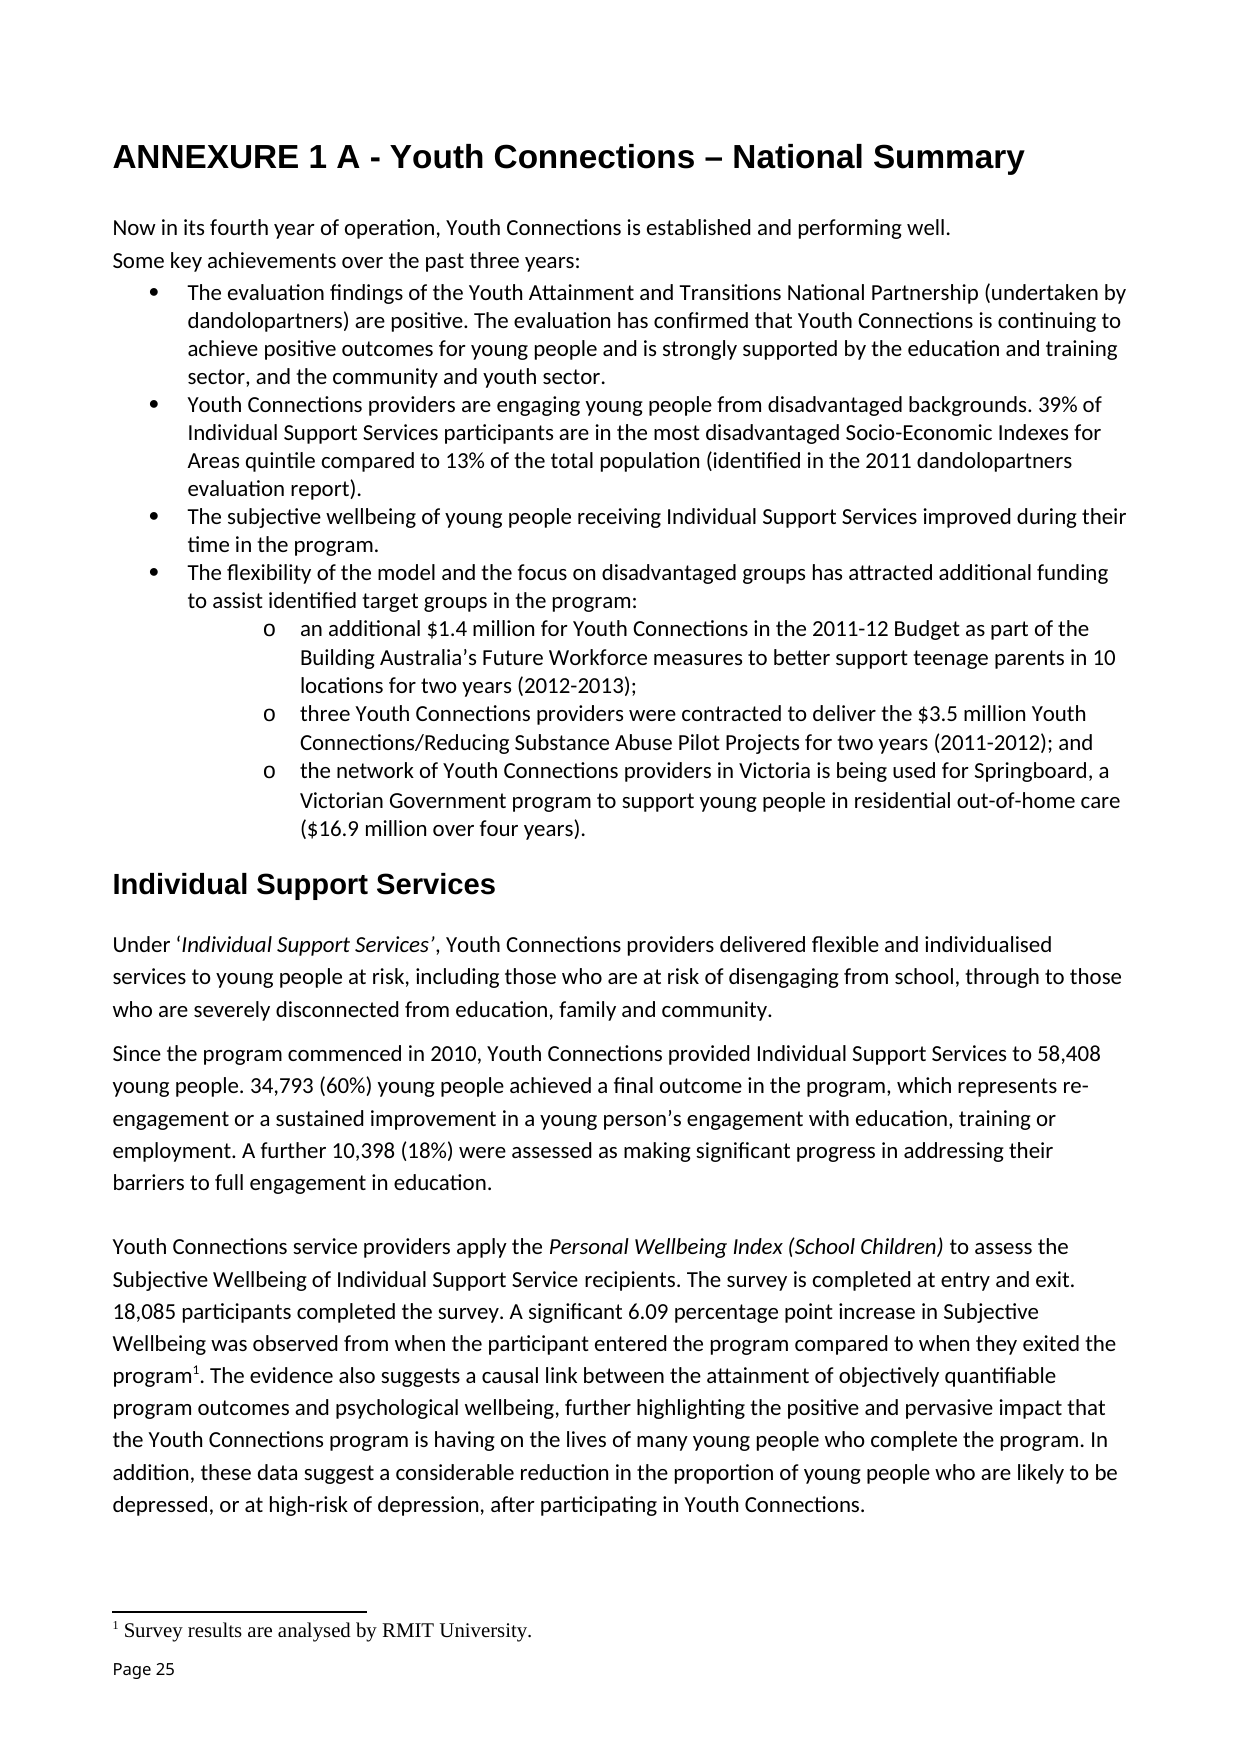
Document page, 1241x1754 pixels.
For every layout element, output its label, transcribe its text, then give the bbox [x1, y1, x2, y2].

list The evaluation findings of the Youth Attainment and Transitions National Partnership (undertaken by dandolopartners) are positive. The evaluation has confirmed that Youth Connections is continuing to achieve positive outcomes for young people and is strongly supported by the education and training sector, and the community and youth sector. [150, 278, 1128, 390]
list Youth Connections providers are engaging young people from disadvantaged backgrounds. 39% of Individual Support Services participants are in the most disadvantaged Socio-Economic Indexes for Areas quintile compared to 13% of the total population (identified in the 2011 dandolopartners evaluation report). [150, 390, 1128, 502]
list an additional $1.4 million for Youth Connections in the 2011-12 Budget as part of the Building Australia’s Future Workforce measures to better support teenage parents in 10 locations for two years (2012-2013); [262, 614, 1143, 699]
text Youth Connections service providers apply the Personal Wellbeing Index (School Children) to assess the Subjective Wellbeing of Individual Support Service recipients. The survey is completed at entry and exit. 18,085 participants completed the survey. A significant 6.09 percentage point increase in Subjective Wellbeing was observed from when the participant entered the program compared to when they exited the program. The evidence also suggests a causal link between the attainment of objectively quantifiable program outcomes and psychological wellbeing, further highlighting the positive and pervasive impact that the Youth Connections program is having on the lives of many young people who complete the program. In addition, these data suggest a considerable reduction in the proportion of young people who are likely to be depressed, or at high-risk of depression, after participating in Youth Connections. [112, 1232, 1128, 1518]
list three Youth Connections providers were contracted to deliver the $3.5 million Youth Connections/Reducing Substance Abuse Pilot Projects for two years (2011-2012); and [262, 699, 1143, 757]
text Some key achievements over the past three years: [112, 246, 1128, 274]
text Since the program commenced in 2010, Youth Connections provided Individual Support Services to 58,408 young people. 34,793 (60%) young people achieved a final outcome in the program, which represents re-engagement or a sustained improvement in a young person’s engagement with education, training or employment. A further 10,398 (18%) were assessed as making significant progress in addressing their barriers to full engagement in education. [112, 1039, 1128, 1196]
text Now in its fourth year of operation, Youth Connections is established and performing well. [112, 213, 1128, 242]
text Under ‘Individual Support Services’, Youth Connections providers delivered flexible and individualised services to young people at risk, including those who are at risk of disengaging from school, through to those who are severely disconnected from education, family and community. [112, 930, 1128, 1023]
subtitle Individual Support Services [112, 867, 1128, 900]
list The subjective wellbeing of young people receiving Individual Support Services improved during their time in the program. [150, 502, 1128, 558]
subtitle ANNEXURE 1 A - Youth Connections – National Summary [112, 137, 1128, 176]
list the network of Youth Connections providers in Victoria is being used for Springboard, a Victorian Government program to support young people in residential out-of-home care ($16.9 million over four years). [262, 757, 1143, 842]
list The flexibility of the model and the focus on disadvantaged groups has attracted additional funding to assist identified target groups in the program: [150, 558, 1128, 614]
